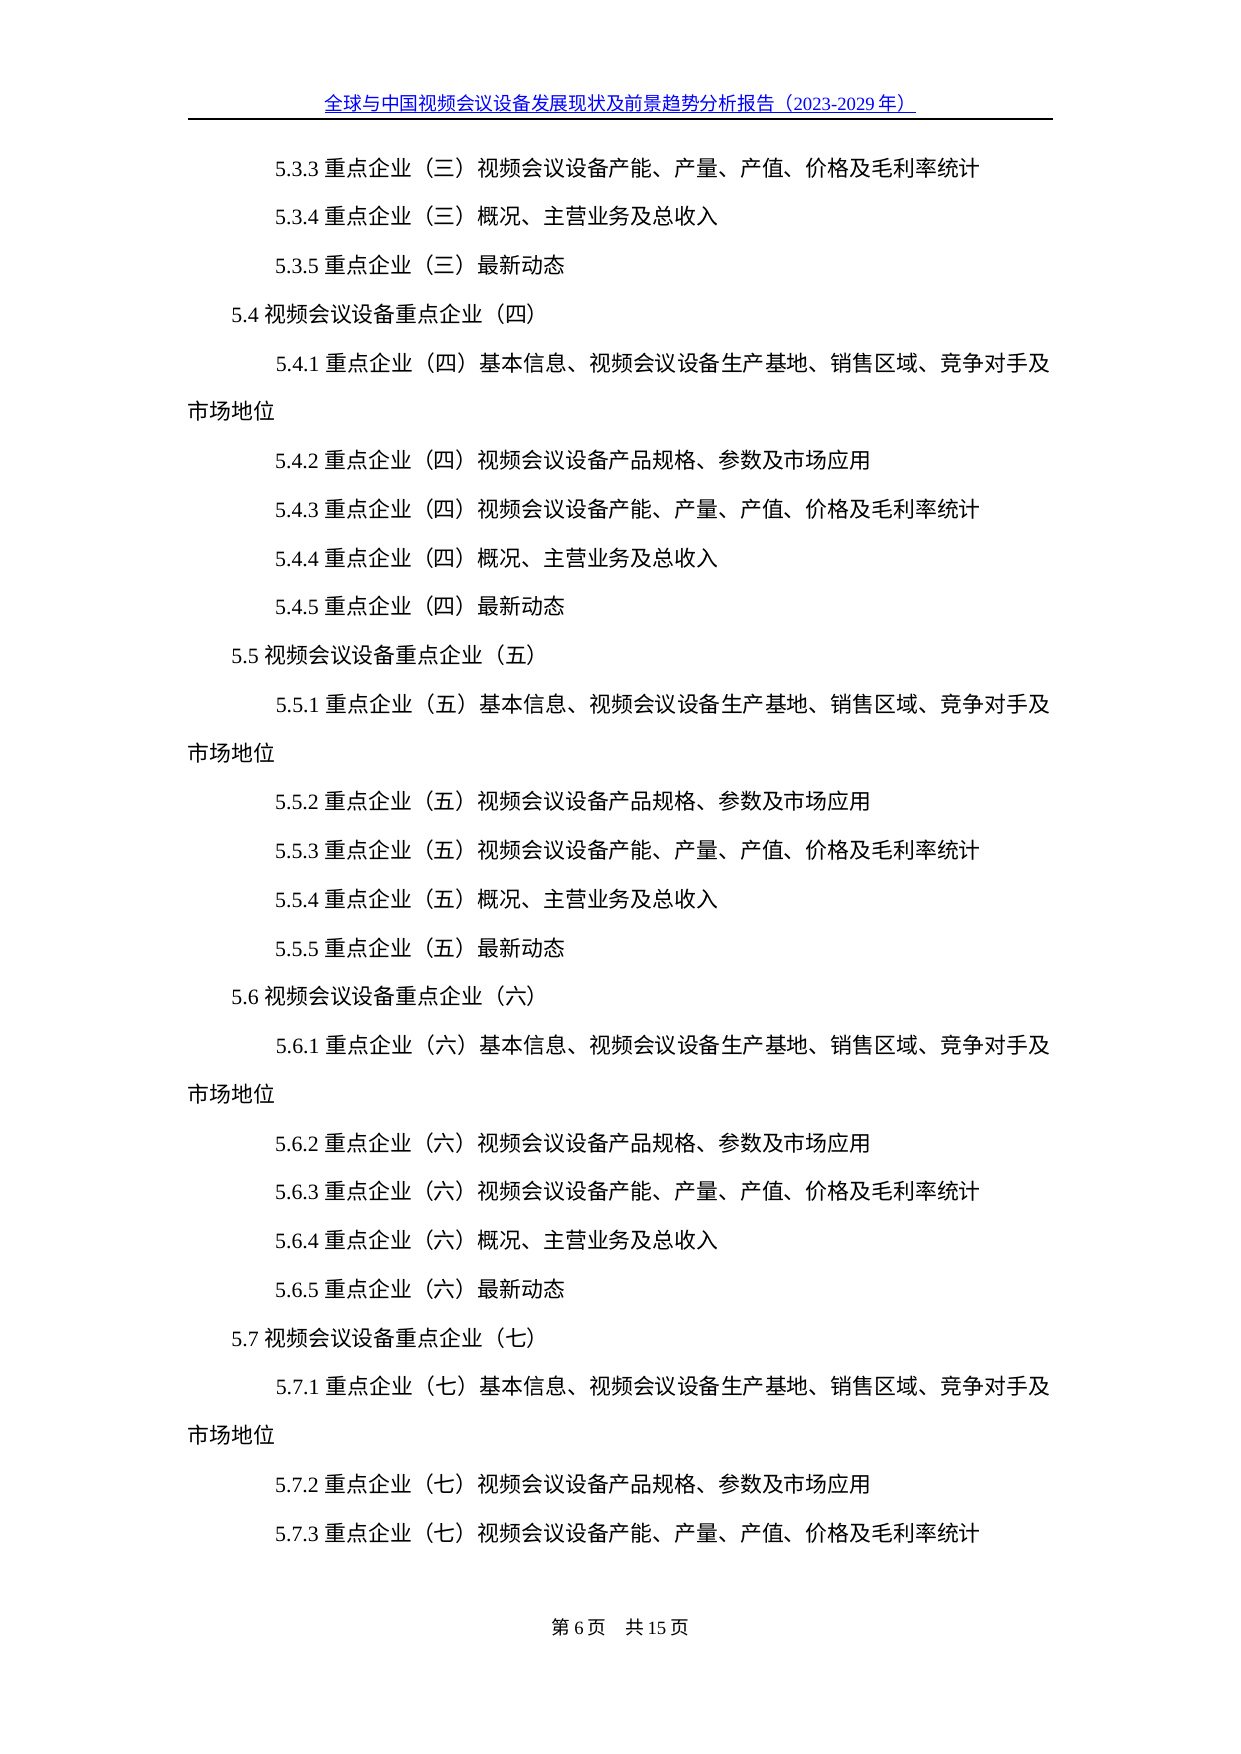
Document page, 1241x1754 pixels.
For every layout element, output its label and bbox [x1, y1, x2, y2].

text [187, 150, 1053, 1548]
